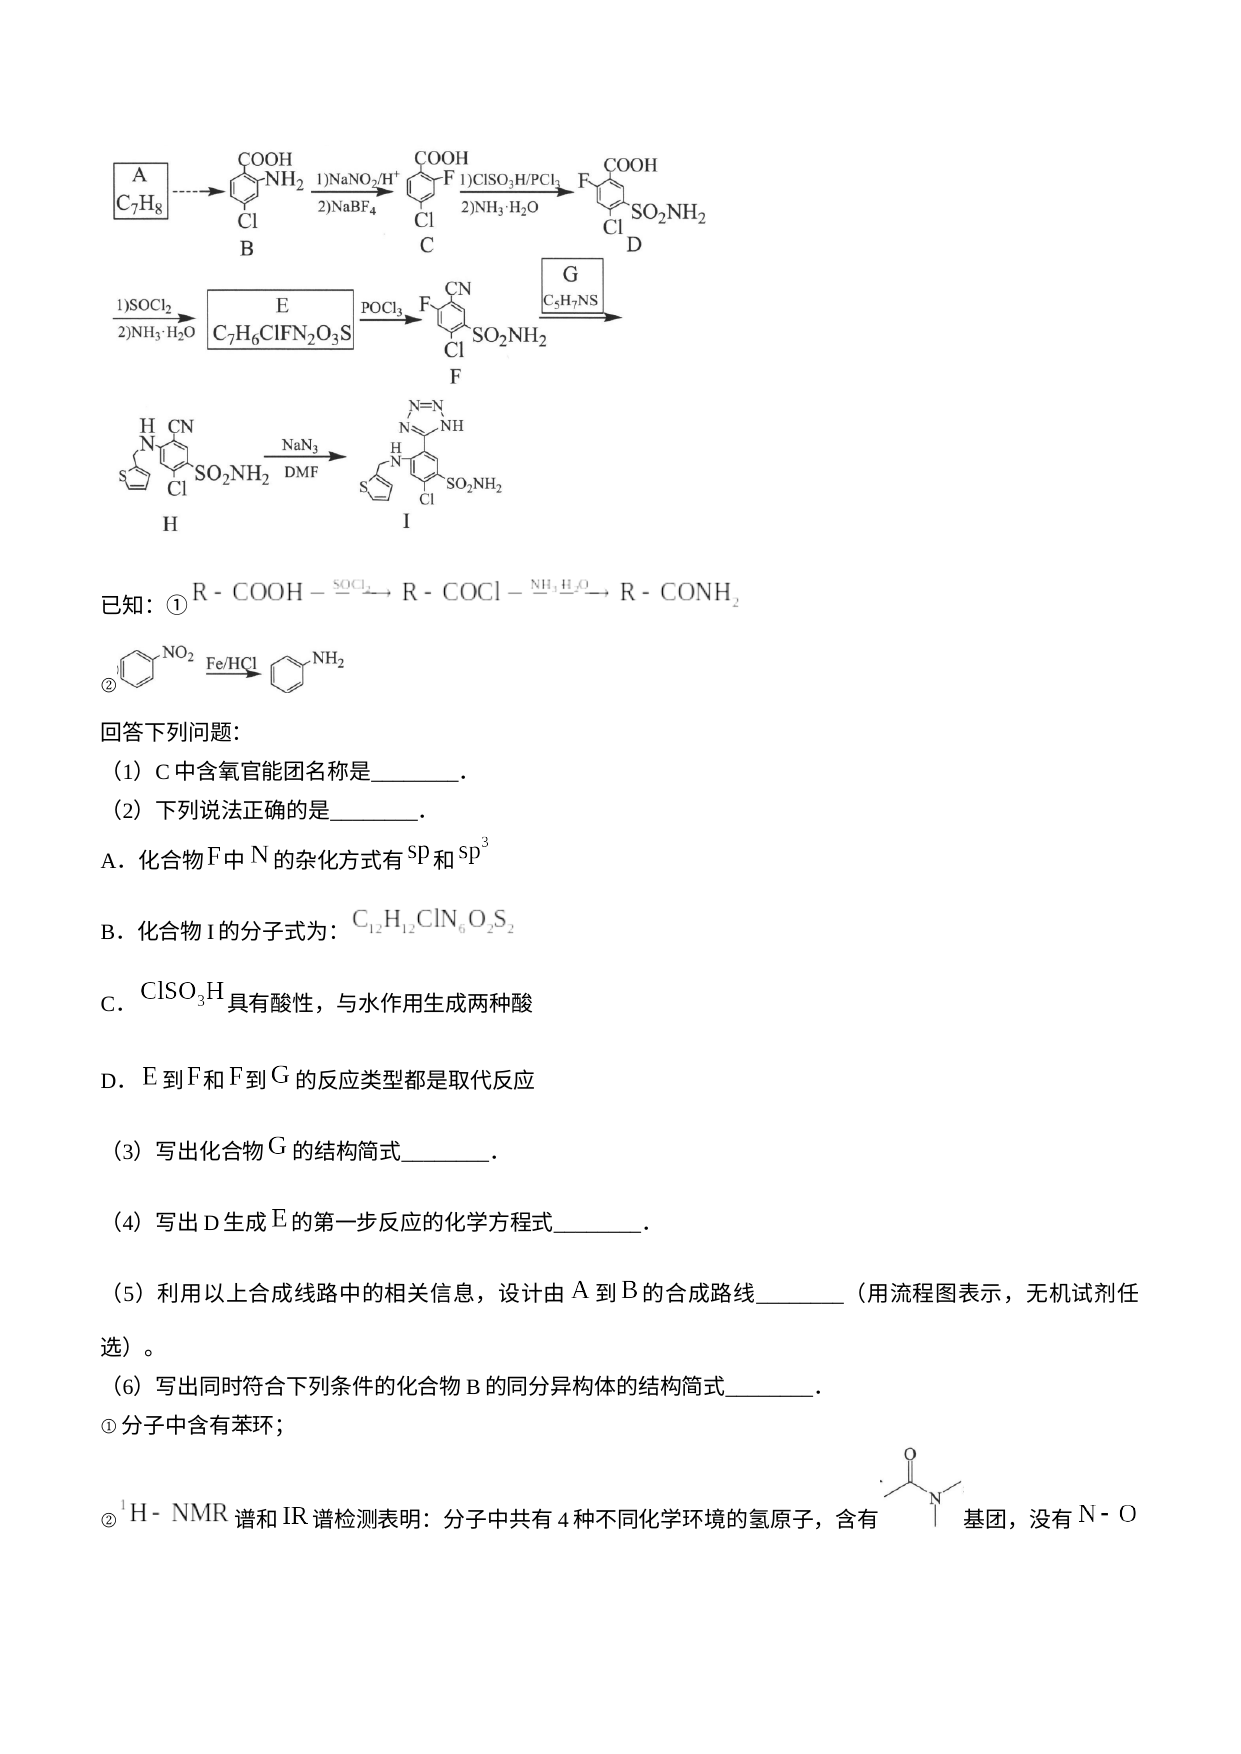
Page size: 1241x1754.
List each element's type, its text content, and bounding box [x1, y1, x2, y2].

text （1）C中含氧官能团名称是________． [100, 753, 1140, 786]
text A．化合物中的杂化方式有和 [100, 831, 1140, 896]
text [100, 1446, 1140, 1544]
text （2）下列说法正确的是________． [100, 792, 1140, 825]
text （3）写出化合物的结构简式________． [100, 1116, 1140, 1181]
text （5）利用以上合成线路中的相关信息，设计由到的合成路线________（用流程图表示，无机试剂任选）。 [100, 1258, 1140, 1362]
picture [100, 145, 714, 540]
text D．到和到的反应类型都是取代反应 [100, 1045, 1140, 1110]
text 已知：① [100, 573, 1140, 638]
picture [117, 644, 346, 693]
text 回答下列问题： [100, 715, 1140, 747]
picture [880, 1446, 964, 1528]
text C．具有酸性，与水作用生成两种酸 [100, 973, 1140, 1038]
text ①分子中含有苯环； [100, 1407, 1140, 1440]
text B．化合物I的分子式为： [100, 902, 1140, 967]
text （6）写出同时符合下列条件的化合物B的同分异构体的结构简式________． [100, 1369, 1140, 1401]
text ② [100, 645, 1140, 710]
text （4）写出D生成的第一步反应的化学方程式________． [100, 1187, 1140, 1252]
